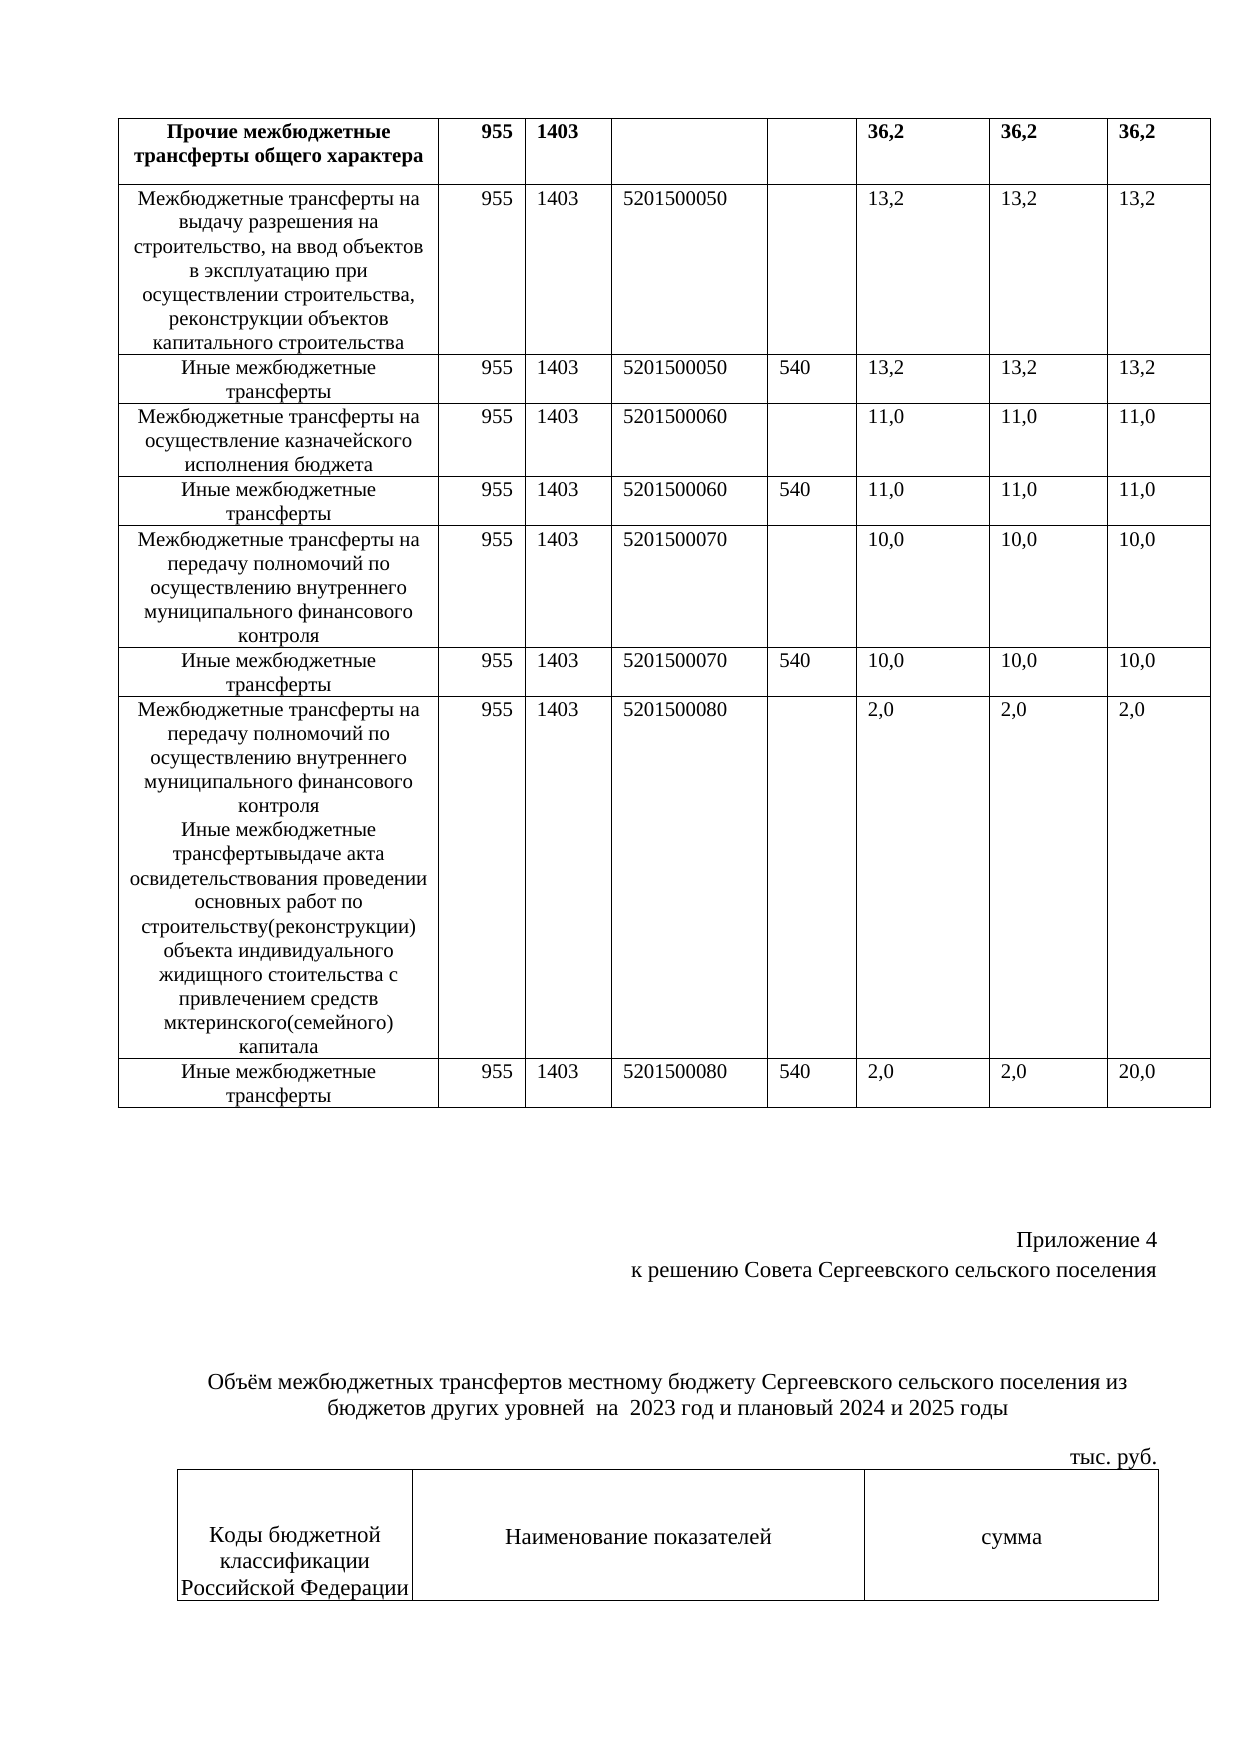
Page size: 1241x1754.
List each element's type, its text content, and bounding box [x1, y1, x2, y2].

table_cell [768, 697, 856, 1058]
table_cell 5201500070 [612, 526, 767, 647]
table_cell 540 [768, 355, 856, 403]
table_cell 540 [768, 1059, 856, 1107]
table_cell [768, 526, 856, 647]
table_cell Иные межбюджетные трансферты [119, 648, 438, 696]
table_cell 13,2 [857, 185, 989, 354]
table_cell 5201500080 [612, 1059, 767, 1107]
table_cell 1403 [526, 1059, 611, 1107]
table_cell 1403 [526, 185, 611, 354]
table_cell 11,0 [990, 477, 1107, 525]
table_cell 11,0 [990, 404, 1107, 476]
table_cell 1403 [526, 404, 611, 476]
table_cell 1403 [526, 697, 611, 1058]
table_cell 13,2 [1108, 355, 1210, 403]
table_cell 10,0 [990, 526, 1107, 647]
table_cell Межбюджетные трансферты на осуществление казначейского исполнения бюджета [119, 404, 438, 476]
table_cell 540 [768, 648, 856, 696]
table_header [166, 1218, 1170, 1601]
table_cell 36,2 [1108, 119, 1210, 184]
table_cell 11,0 [857, 477, 989, 525]
table_cell 955 [439, 185, 525, 354]
table_cell 955 [439, 404, 525, 476]
table_cell 10,0 [990, 648, 1107, 696]
table_cell [768, 185, 856, 354]
table_cell 5201500070 [612, 648, 767, 696]
table_cell 10,0 [857, 526, 989, 647]
table_cell 13,2 [990, 355, 1107, 403]
table_cell 13,2 [990, 185, 1107, 354]
table_cell 5201500060 [612, 477, 767, 525]
table_cell 2,0 [857, 697, 989, 1058]
table_cell 10,0 [1108, 648, 1210, 696]
table_cell 2,0 [857, 1059, 989, 1107]
table_cell 11,0 [1108, 477, 1210, 525]
table_cell 5201500050 [612, 185, 767, 354]
table_cell 1403 [526, 355, 611, 403]
table_cell 11,0 [1108, 404, 1210, 476]
table_cell 955 [439, 355, 525, 403]
table_cell Иные межбюджетные трансферты [119, 477, 438, 525]
table_cell 1403 [526, 477, 611, 525]
table_cell 5201500080 [612, 697, 767, 1058]
table_cell 11,0 [857, 404, 989, 476]
table_cell 10,0 [857, 648, 989, 696]
table_cell 955 [439, 648, 525, 696]
table_cell 5201500060 [612, 404, 767, 476]
table_cell 955 [439, 119, 525, 184]
table_cell 2,0 [990, 1059, 1107, 1107]
table_cell 2,0 [990, 697, 1107, 1058]
table_cell 13,2 [857, 355, 989, 403]
table_cell 10,0 [1108, 526, 1210, 647]
table_cell Межбюджетные трансферты на передачу полномочий по осуществлению внутреннего муниципального финансового контроля Иные межбюджетные трансфертывыдаче акта освидетельствования проведении основных работ по строительству(реконструкции) объекта индивидуального жидищного стоительства с привлечением средств мктеринского(семейного) капитала [119, 697, 438, 1058]
table_cell 2,0 [1108, 697, 1210, 1058]
table_cell 1403 [526, 526, 611, 647]
table_cell 5201500050 [612, 355, 767, 403]
table_cell 20,0 [1108, 1059, 1210, 1107]
table_cell 36,2 [990, 119, 1107, 184]
table_cell 955 [439, 697, 525, 1058]
table_cell 1403 [526, 119, 611, 184]
table_cell 13,2 [1108, 185, 1210, 354]
table_cell 540 [768, 477, 856, 525]
table_cell [768, 404, 856, 476]
table_cell Межбюджетные трансферты на выдачу разрешения на строительство, на ввод объектов в эксплуатацию при осуществлении строительства, реконструкции объектов капитального строительства [119, 185, 438, 354]
table_cell [768, 119, 856, 184]
table_cell Иные межбюджетные трансферты [119, 1059, 438, 1107]
table_cell Прочие межбюджетные трансферты общего характера [119, 119, 438, 184]
table_cell 1403 [526, 648, 611, 696]
table_cell 955 [439, 477, 525, 525]
table_cell 955 [439, 526, 525, 647]
table_cell 36,2 [857, 119, 989, 184]
table_cell Иные межбюджетные трансферты [119, 355, 438, 403]
table_cell Межбюджетные трансферты на передачу полномочий по осуществлению внутреннего муниципального финансового контроля [119, 526, 438, 647]
table_cell [612, 119, 767, 184]
table_cell 955 [439, 1059, 525, 1107]
